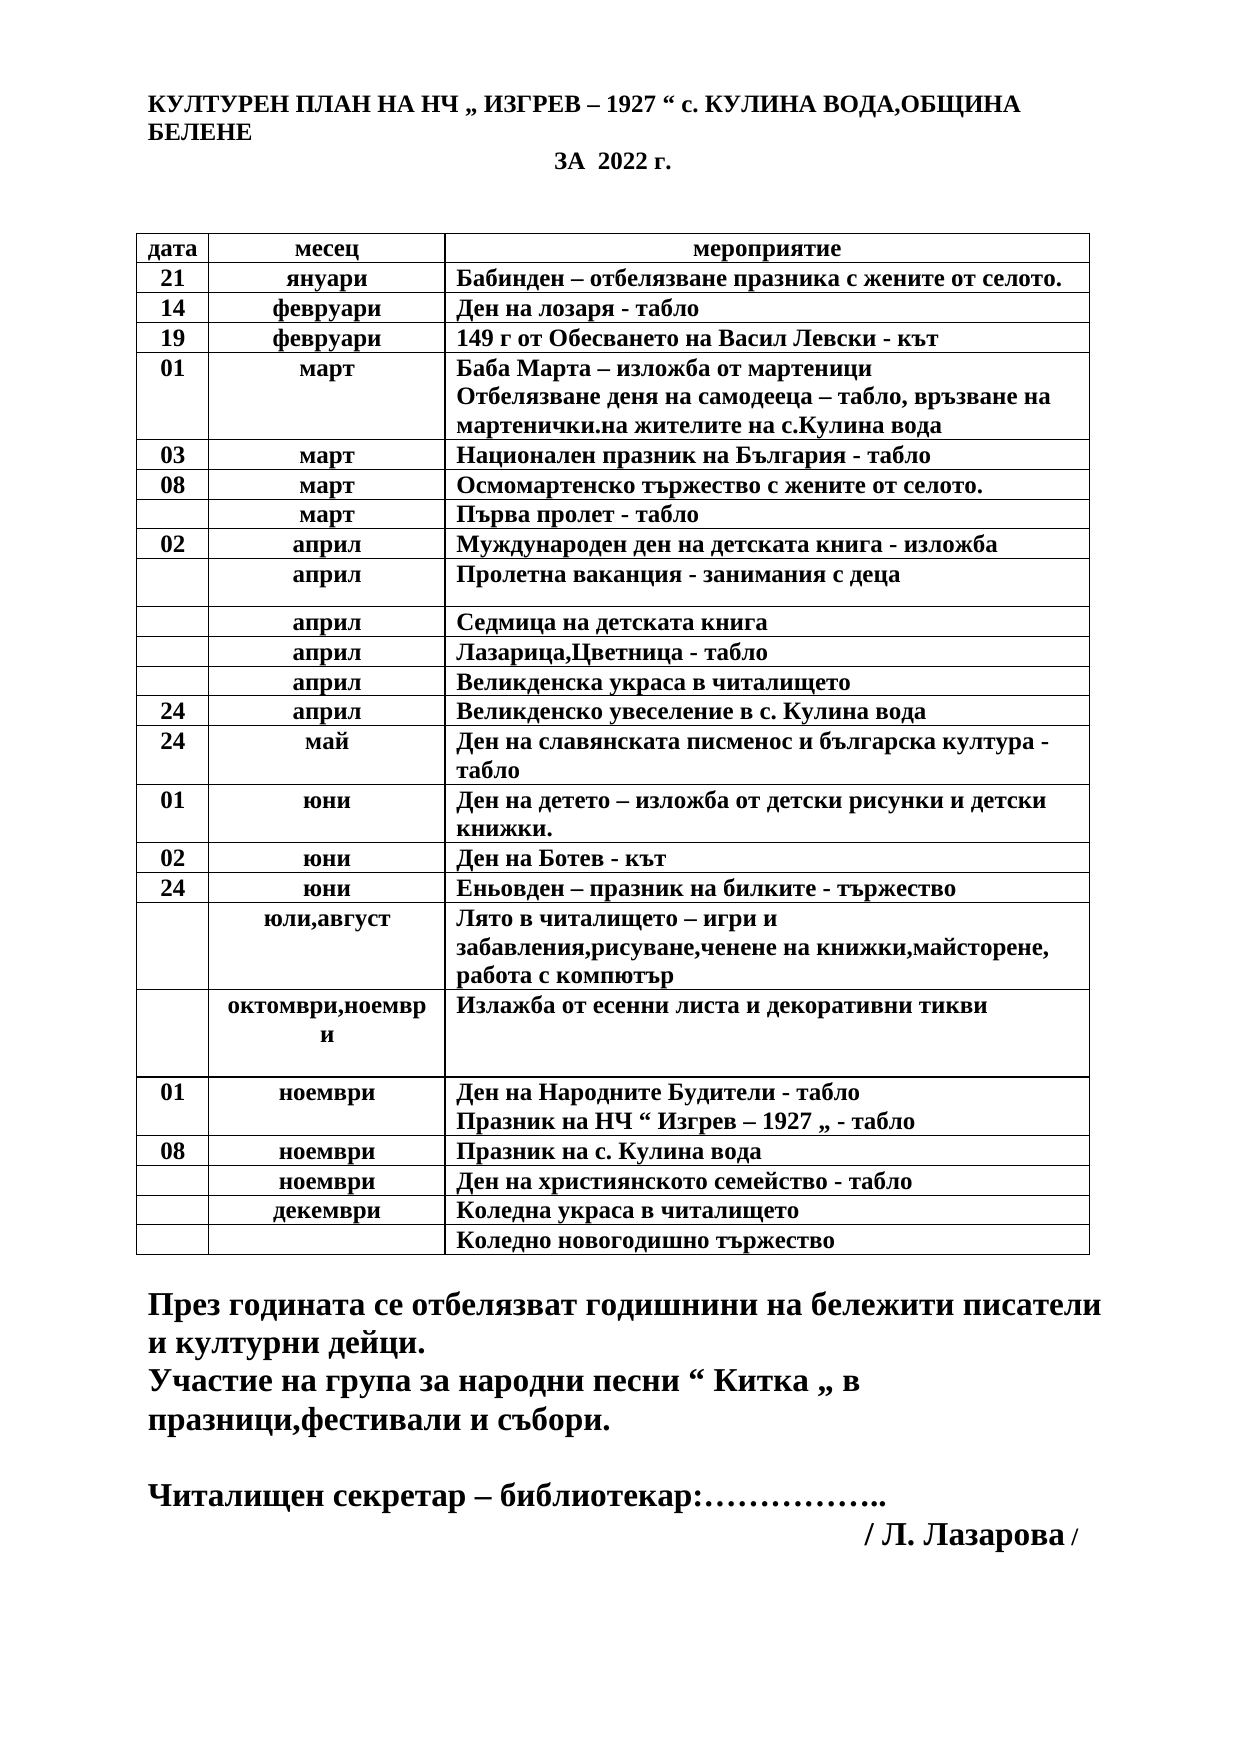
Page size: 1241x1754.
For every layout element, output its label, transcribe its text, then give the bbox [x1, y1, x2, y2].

table_cell Великденска украса в читалището [446, 667, 1089, 695]
table_cell март [209, 500, 444, 528]
table_cell Лазарица,Цветница - табло [446, 637, 1089, 666]
table_cell Седмица на детската книга [446, 607, 1089, 636]
table_cell април [209, 529, 444, 558]
table_cell юни [209, 843, 444, 872]
table_cell Ден на лозаря - табло [446, 293, 1089, 322]
table_cell Първа пролет - табло [446, 500, 1089, 528]
table_cell декември [209, 1196, 444, 1224]
table_cell 24 [137, 873, 208, 902]
table_cell Ден на християнското семейство - табло [446, 1166, 1089, 1194]
table_cell ноември [209, 1078, 444, 1135]
table_cell 21 [137, 263, 208, 292]
table_cell ноември [209, 1166, 444, 1194]
table_header дата [137, 234, 208, 262]
table_cell [137, 607, 208, 636]
table_cell 02 [137, 843, 208, 872]
table_cell 01 [137, 1078, 208, 1135]
table_cell юли,август [209, 903, 444, 989]
text Участие на група за народни песни “ Китка „ в празници,фестивали и събори. [148, 1361, 1137, 1437]
table_cell [209, 1225, 444, 1254]
table_cell Осмомартенско тържество с жените от селото. [446, 470, 1089, 498]
table_cell ноември [209, 1136, 444, 1165]
table_cell Коледно новогодишно тържество [446, 1225, 1089, 1254]
table_cell 01 [137, 353, 208, 439]
table_cell Излажба от есенни листа и декоративни тикви [446, 990, 1089, 1076]
table_cell Пролетна ваканция - занимания с деца [446, 559, 1089, 606]
table_cell юни [209, 873, 444, 902]
table_cell Коледна украса в читалището [446, 1196, 1089, 1224]
table_cell 01 [137, 785, 208, 842]
table_cell април [209, 559, 444, 606]
table_cell април [209, 667, 444, 695]
table_cell 149 г от Обесването на Васил Левски - кът [446, 323, 1089, 352]
table_cell Ден на Ботев - кът [446, 843, 1089, 872]
table_header мероприятие [446, 234, 1089, 262]
table_cell Бабинден – отбелязване празника с жените от селото. [446, 263, 1089, 292]
text / Л. Лазарова / [148, 1514, 1078, 1552]
table_cell 02 [137, 529, 208, 558]
text През годината се отбелязват годишнини на бележити писатели и културни дейци. [148, 1284, 1107, 1361]
table_cell [137, 903, 208, 989]
table_cell октомври,ноември [209, 990, 444, 1076]
table_cell април [209, 696, 444, 725]
table_cell 08 [137, 470, 208, 498]
table_cell Празник на с. Кулина вода [446, 1136, 1089, 1165]
table_cell Ден на Народните Будители - табло Празник на НЧ “ Изгрев – 1927 „ - табло [446, 1078, 1089, 1135]
table_cell януари [209, 263, 444, 292]
text КУЛТУРЕН ПЛАН НА НЧ „ ИЗГРЕВ – 1927 “ с. КУЛИНА ВОДА,ОБЩИНА БЕЛЕНЕ [148, 89, 1078, 146]
table_cell Еньовден – празник на билките - тържество [446, 873, 1089, 902]
table_cell февруари [209, 323, 444, 352]
text ЗА 2022 г. [148, 146, 1078, 175]
table_cell март [209, 440, 444, 469]
table_cell 19 [137, 323, 208, 352]
table_cell 08 [137, 1136, 208, 1165]
table_cell Муждународен ден на детската книга - изложба [446, 529, 1089, 558]
table_cell април [209, 607, 444, 636]
table_cell [137, 1225, 208, 1254]
table_cell Лято в читалището – игри и забавления,рисуване,ченене на книжки,майсторене, работа с компютър [446, 903, 1089, 989]
table_cell 24 [137, 696, 208, 725]
table_cell Баба Марта – изложба от мартеници Отбелязване деня на самодееца – табло, връзване на мартенички.на жителите на с.Кулина вода [446, 353, 1089, 439]
table_cell [137, 1166, 208, 1194]
table_cell март [209, 353, 444, 439]
table_cell май [209, 726, 444, 784]
table_cell юни [209, 785, 444, 842]
table_cell Ден на детето – изложба от детски рисунки и детски книжки. [446, 785, 1089, 842]
table_cell 24 [137, 726, 208, 784]
table_cell Ден на славянската писменос и българска култура - табло [446, 726, 1089, 784]
table_cell [137, 559, 208, 606]
table_cell април [209, 637, 444, 666]
table_cell март [209, 470, 444, 498]
table_cell 03 [137, 440, 208, 469]
table_cell [137, 500, 208, 528]
table_cell [137, 637, 208, 666]
table_cell [137, 667, 208, 695]
table_cell [137, 1196, 208, 1224]
text Читалищен секретар – библиотекар:…………….. [148, 1476, 1078, 1514]
table_cell Национален празник на България - табло [446, 440, 1089, 469]
table_cell 14 [137, 293, 208, 322]
table_cell Великденско увеселение в с. Кулина вода [446, 696, 1089, 725]
table_cell февруари [209, 293, 444, 322]
table_header месец [209, 234, 444, 262]
table_cell [137, 990, 208, 1076]
